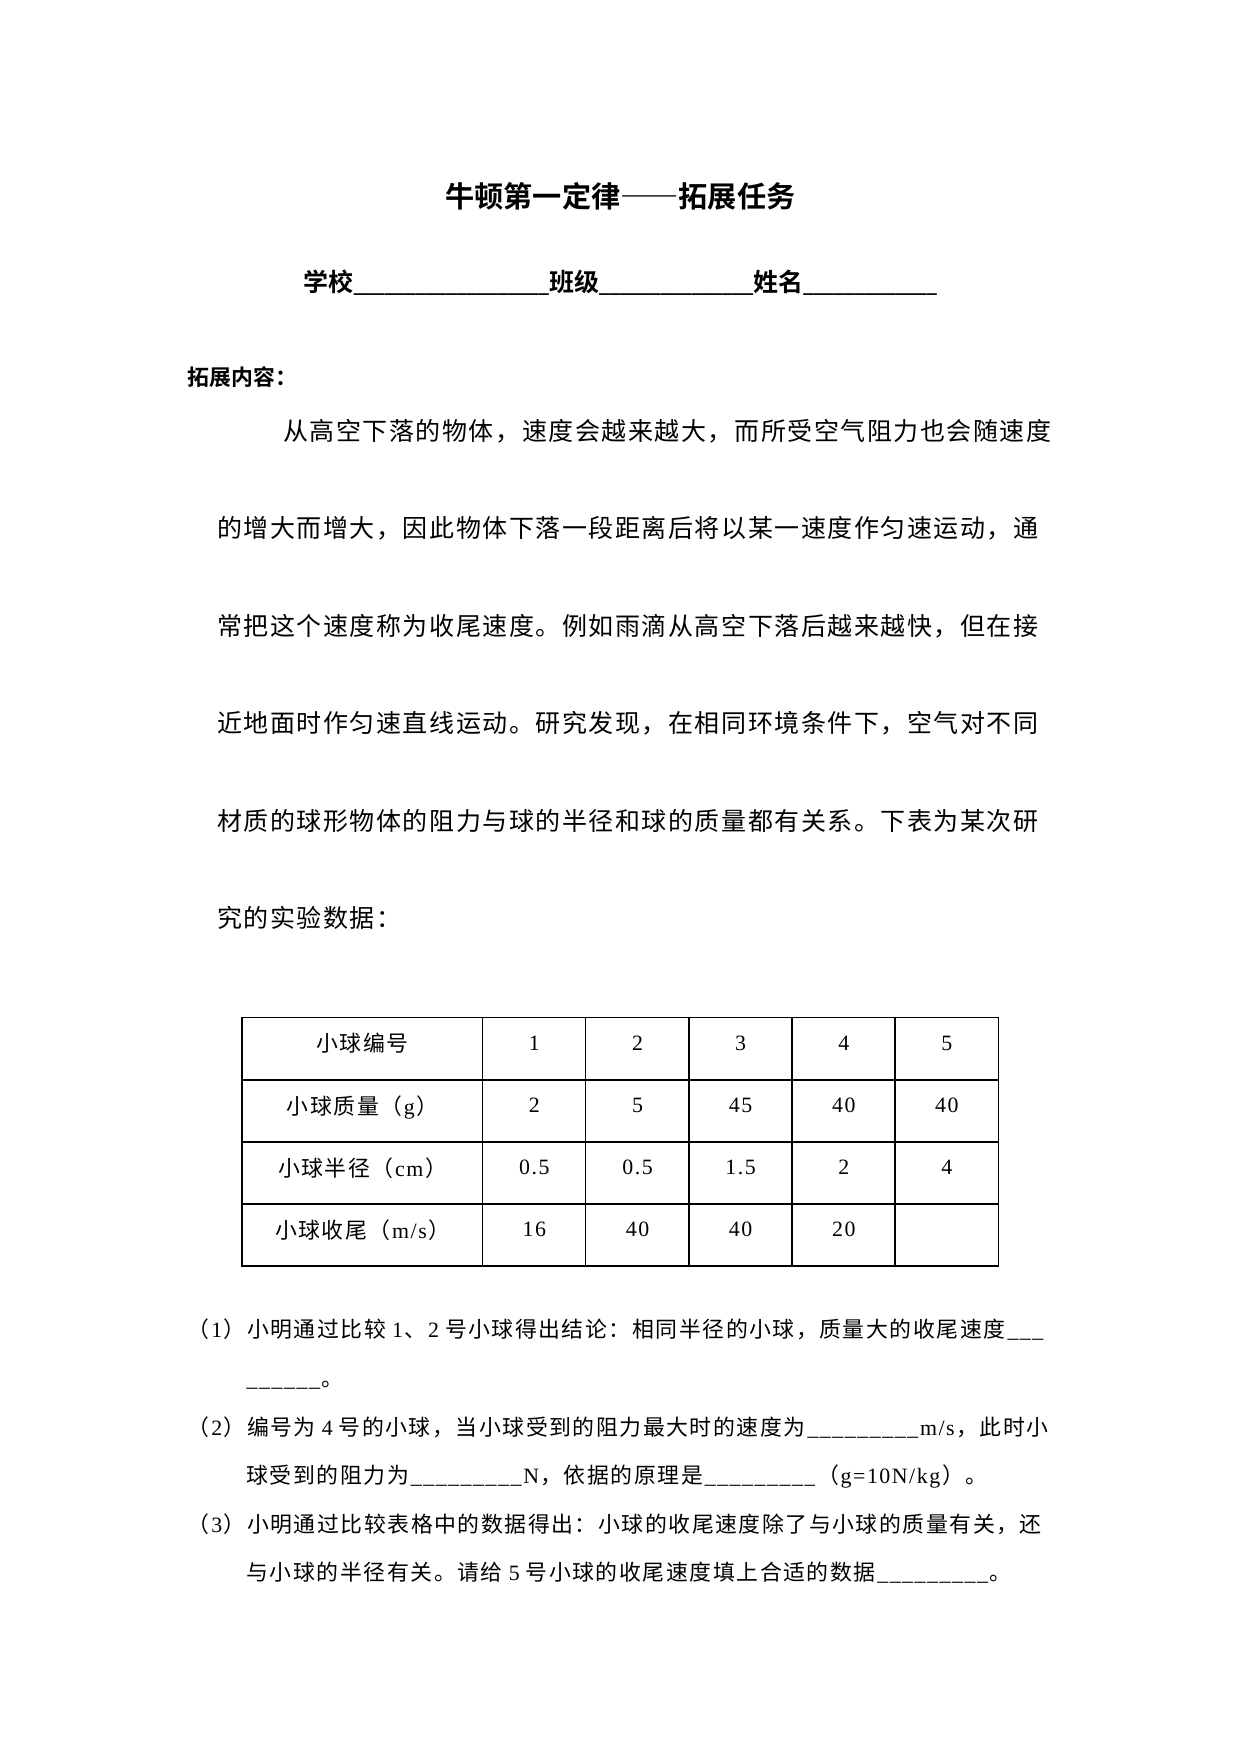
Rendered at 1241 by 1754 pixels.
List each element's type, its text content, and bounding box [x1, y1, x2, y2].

table_cell 40 [690, 1205, 791, 1265]
table_cell 小球收尾（m/s） [243, 1205, 482, 1265]
table_header 3 [690, 1018, 791, 1079]
text （3）小明通过比较表格中的数据得出：小球的收尾速度除了与小球的质量有关，还与小球的半径有关。请给5号小球的收尾速度填上合适的数据_________。 [187, 1506, 1053, 1587]
table_header 小球编号 [243, 1018, 482, 1079]
text 从高空下落的物体，速度会越来越大，而所受空气阻力也会随速度的增大而增大，因此物体下落一段距离后将以某一速度作匀速运动，通常把这个速度称为收尾速度。例如雨滴从高空下落后越来越快，但在接近地面时作匀速直线运动。研究发现，在相同环境条件下，空气对不同材质的球形物体的阻力与球的半径和球的质量都有关系。下表为某次研究的实验数据： [217, 397, 1053, 949]
table_cell 2 [793, 1143, 894, 1203]
table_cell 2 [483, 1081, 585, 1141]
table_header 2 [586, 1018, 688, 1079]
text （2）编号为4号的小球，当小球受到的阻力最大时的速度为_________m/s，此时小球受到的阻力为_________N，依据的原理是_________（g=10N/kg）。 [187, 1409, 1053, 1490]
table_cell 16 [483, 1205, 585, 1265]
table_cell 小球半径（cm） [243, 1143, 482, 1203]
table_cell 40 [793, 1081, 894, 1141]
table_header 1 [483, 1018, 585, 1079]
table_cell 45 [690, 1081, 791, 1141]
text 牛顿第一定律——拓展任务 [187, 162, 1053, 227]
table_cell 40 [896, 1081, 998, 1141]
table_header 4 [793, 1018, 894, 1079]
table_cell 1.5 [690, 1143, 791, 1203]
table_cell 0.5 [586, 1143, 688, 1203]
table_cell 4 [896, 1143, 998, 1203]
text 学校___________________班级_______________姓名_____________ [187, 248, 1053, 313]
table_cell 小球质量（g） [243, 1081, 482, 1141]
text （1）小明通过比较1、2号小球得出结论：相同半径的小球，质量大的收尾速度_________。 [187, 1312, 1053, 1393]
table_cell 40 [586, 1205, 688, 1265]
table_header 5 [896, 1018, 998, 1079]
text 拓展内容： [187, 360, 1053, 392]
table_cell 5 [586, 1081, 688, 1141]
table_cell [896, 1205, 998, 1265]
table_cell 0.5 [483, 1143, 585, 1203]
table_cell 20 [793, 1205, 894, 1265]
